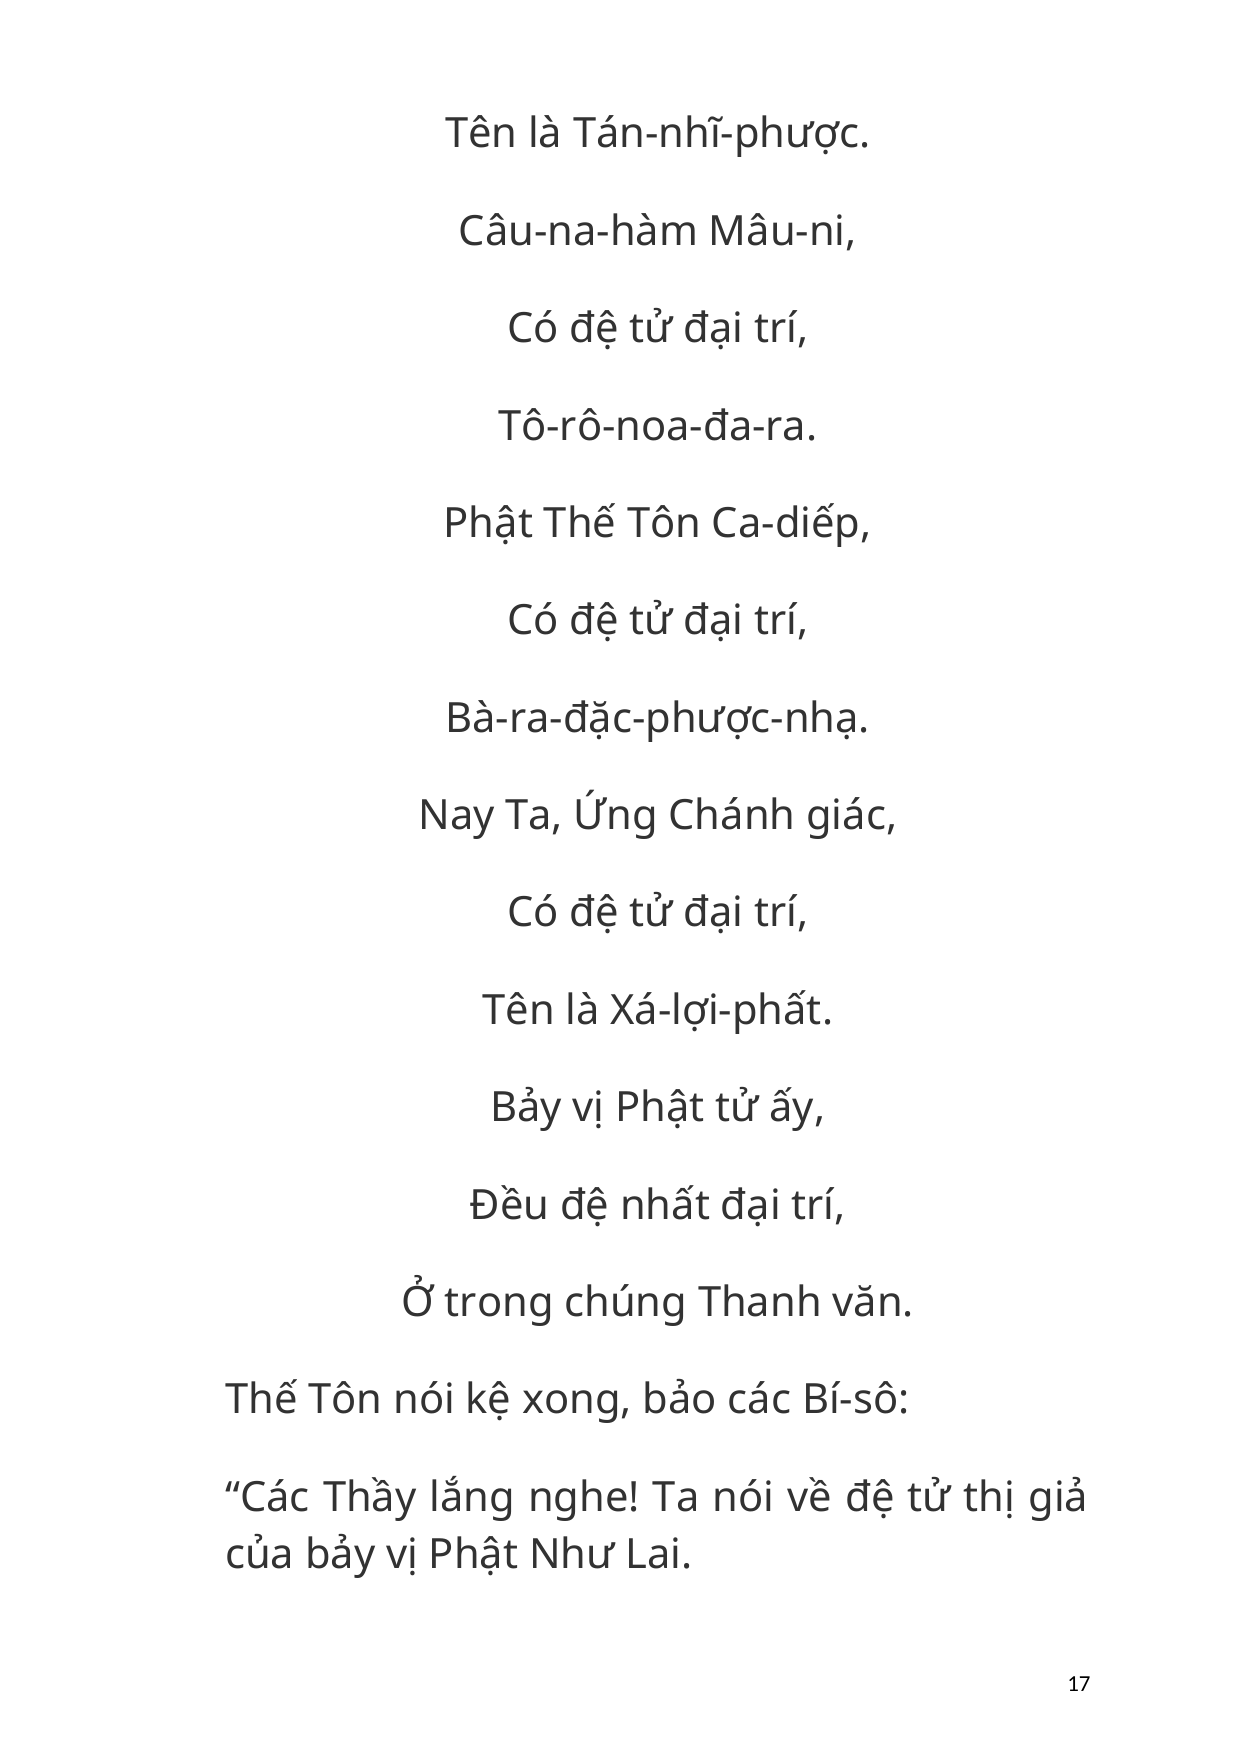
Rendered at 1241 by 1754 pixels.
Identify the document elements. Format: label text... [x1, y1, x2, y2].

text Có đệ tử đại trí, [225, 298, 1090, 355]
text Phật Thế Tôn Ca-diếp, [225, 493, 1090, 549]
text Tô-rô-noa-đa-ra. [225, 395, 1090, 452]
text Bà-ra-đặc-phược-nhạ. [225, 687, 1090, 744]
text Tên là Tán-nhĩ-phược. [225, 103, 1090, 160]
text Thế Tôn nói kệ xong, bảo các Bí-sô: [225, 1369, 1090, 1426]
text Nay Ta, Ứng Chánh giác, [225, 785, 1090, 842]
text Ở trong chúng Thanh văn. [225, 1272, 1090, 1329]
text Đều đệ nhất đại trí, [225, 1174, 1090, 1231]
text Có đệ tử đại trí, [225, 882, 1090, 939]
text Tên là Xá-lợi-phất. [225, 980, 1090, 1036]
text Có đệ tử đại trí, [225, 590, 1090, 647]
text “Các Thầy lắng nghe! Ta nói về đệ tử thị giả của bảy vị Phật Như Lai. [225, 1467, 1090, 1580]
text Câu-na-hàm Mâu-ni, [225, 201, 1090, 257]
text Bảy vị Phật tử ấy, [225, 1077, 1090, 1134]
